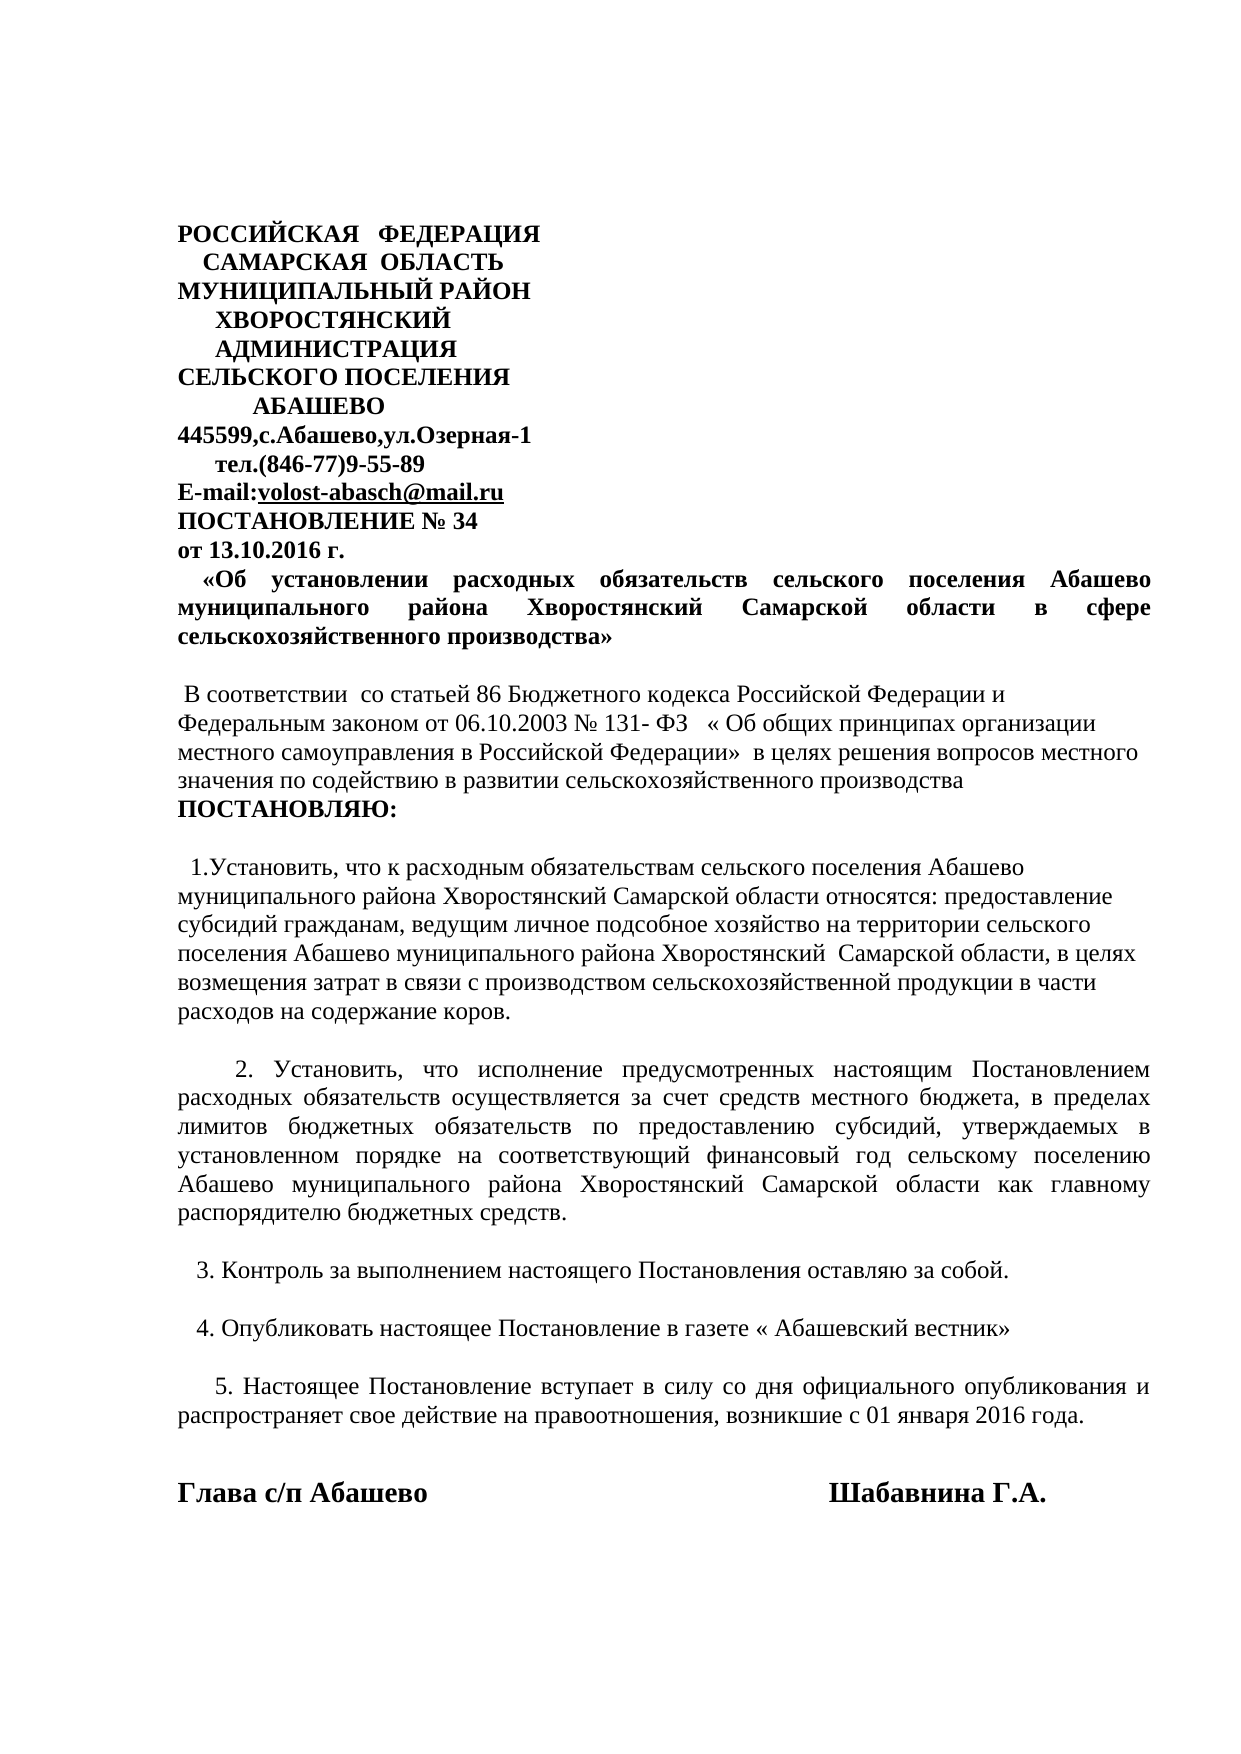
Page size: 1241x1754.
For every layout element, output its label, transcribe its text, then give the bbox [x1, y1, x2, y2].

text СЕЛЬСКОГО ПОСЕЛЕНИЯ [177, 362, 1152, 391]
text E-mail:volost-abasch@mail.ru [177, 477, 1152, 506]
text АБАШЕВО [177, 391, 1152, 420]
text 2. Установить, что исполнение предусмотренных настоящим Постановлением расходных обязательств осуществляется за счет средств местного бюджета, в пределах лимитов бюджетных обязательств по предоставлению субсидий, утверждаемых в установленном порядке на соответствующий финансовый год сельскому поселению Абашево муниципального района Хворостянский Самарской области как главному распорядителю бюджетных средств. [177, 1054, 1152, 1226]
text 1.Установить, что к расходным обязательствам сельского поселения Абашево муниципального района Хворостянский Самарской области относятся: предоставление субсидий гражданам, ведущим личное подсобное хозяйство на территории сельского поселения Абашево муниципального района Хворостянский Самарской области, в целях возмещения затрат в связи с производством сельскохозяйственной продукции в части расходов на содержание коров. [177, 852, 1152, 1024]
text РОССИЙСКАЯ ФЕДЕРАЦИЯ [177, 219, 1152, 247]
text 4. Опубликовать настоящее Постановление в газете « Абашевский вестник» [177, 1313, 1152, 1342]
text АДМИНИСТРАЦИЯ [177, 334, 1152, 362]
text В соответствии со статьей 86 Бюджетного кодекса Российской Федерации и Федеральным законом от 06.10.2003 № 131- ФЗ « Об общих принципах организации местного самоуправления в Российской Федерации» в целях решения вопросов местного значения по содействию в развитии сельскохозяйственного производства ПОСТАНОВЛЯЮ: [177, 679, 1152, 823]
text Глава с/п Абашево Шабавнина Г.А. [177, 1475, 1152, 1508]
text 5. Настоящее Постановление вступает в силу со дня официального опубликования и распространяет свое действие на правоотношения, возникшие с 01 января 2016 года. [177, 1371, 1152, 1429]
text 445599,с.Абашево,ул.Озерная-1 [177, 420, 1152, 449]
text тел.(846-77)9-55-89 [177, 449, 1152, 477]
text САМАРСКАЯ ОБЛАСТЬ [177, 247, 1152, 276]
text «Об установлении расходных обязательств сельского поселения Абашево муниципального района Хворостянский Самарской области в сфере сельскохозяйственного производства» [177, 564, 1152, 650]
text ХВОРОСТЯНСКИЙ [177, 305, 1152, 334]
text 3. Контроль за выполнением настоящего Постановления оставляю за собой. [177, 1255, 1152, 1284]
text ПОСТАНОВЛЕНИЕ № 34 [177, 506, 1152, 535]
text от 13.10.2016 г. [177, 535, 1152, 564]
text МУНИЦИПАЛЬНЫЙ РАЙОН [177, 276, 1152, 305]
